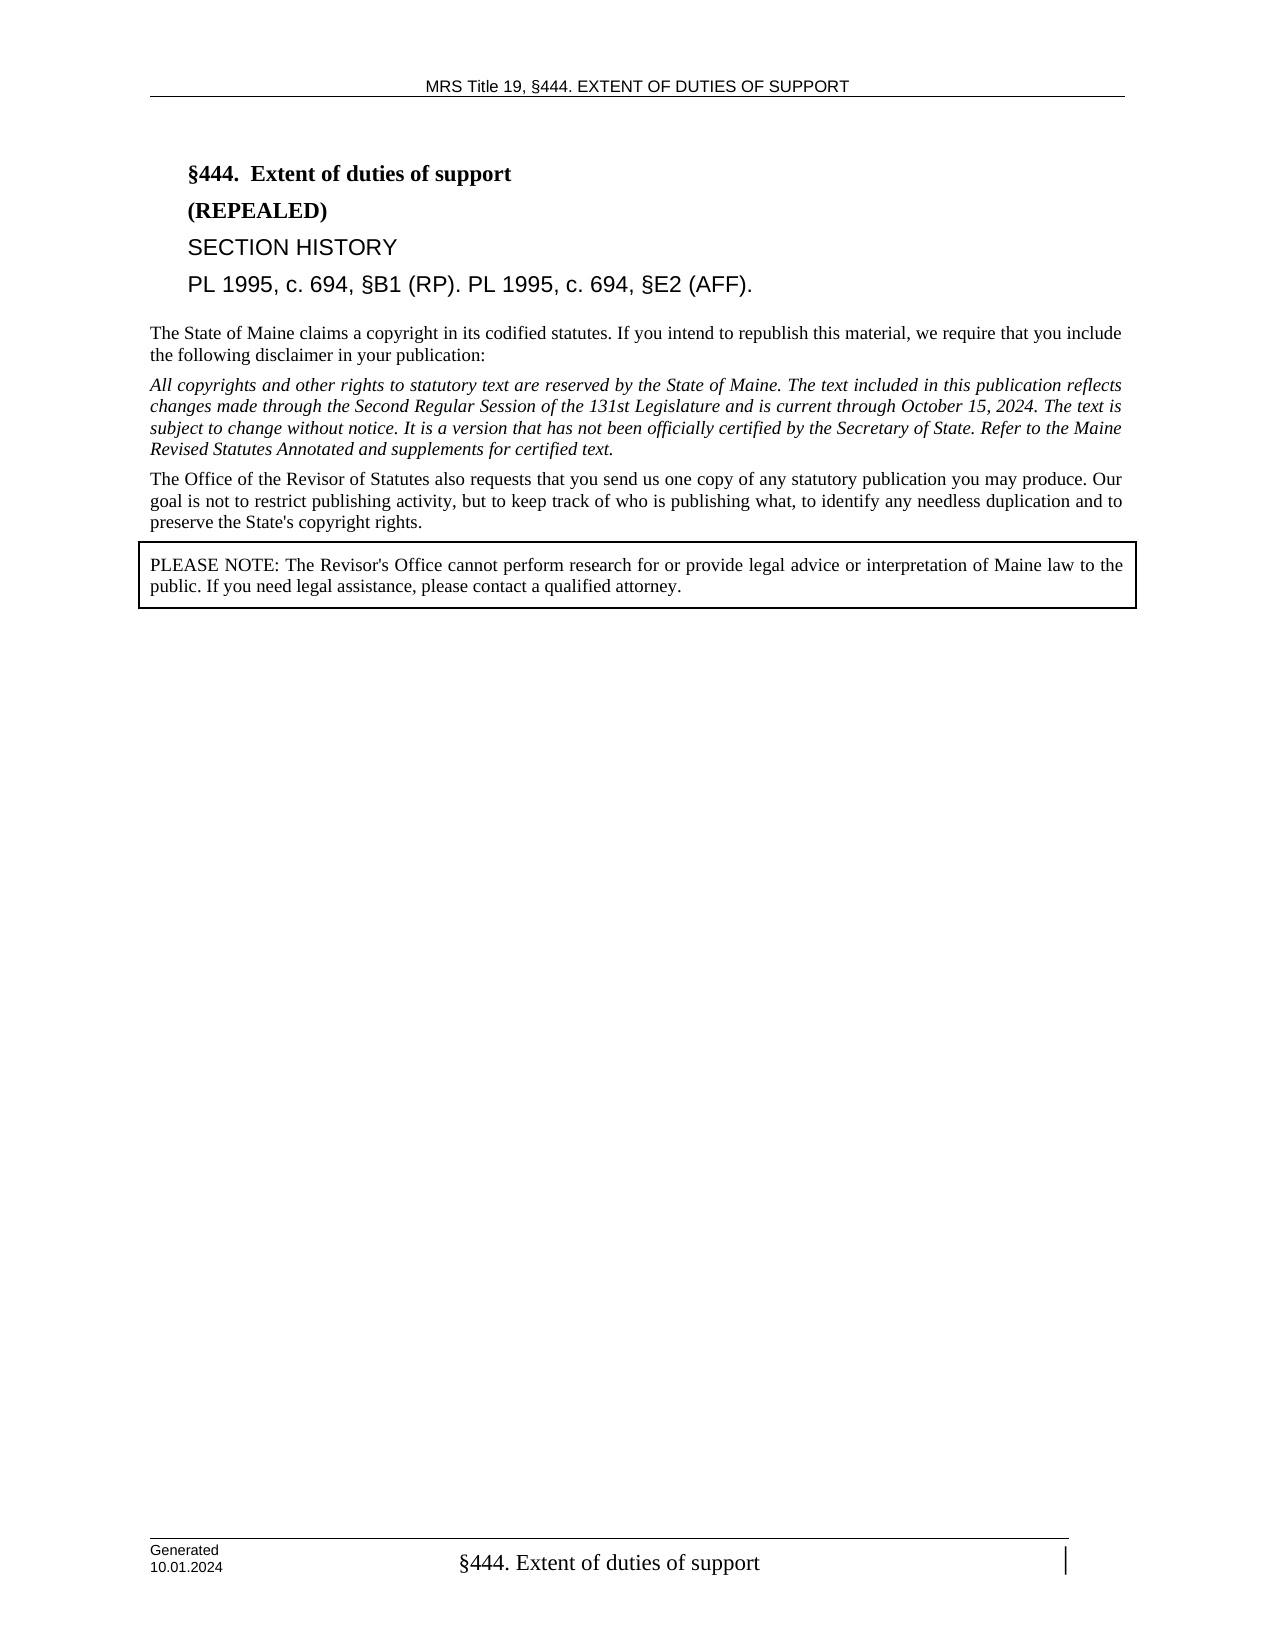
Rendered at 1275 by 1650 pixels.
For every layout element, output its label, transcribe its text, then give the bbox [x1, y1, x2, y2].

text SECTION HISTORY [187, 234, 1125, 260]
text The State of Maine claims a copyright in its codified statutes. If you intend to republish this material, we require that you include the following disclaimer in your publication: [150, 322, 1125, 365]
text PL 1995, c. 694, §B1 (RP). PL 1995, c. 694, §E2 (AFF). [187, 271, 1125, 297]
text The Office of the Revisor of Statutes also requests that you send us one copy of any statutory publication you may produce. Our goal is not to restrict publishing activity, but to keep track of who is publishing what, to identify any needless duplication and to preserve the State's copyright rights. [150, 468, 1125, 533]
text §444. Extent of duties of support [187, 160, 1125, 187]
text PLEASE NOTE: The Revisor's Office cannot perform research for or provide legal advice or interpretation of Maine law to the public. If you need legal assistance, please contact a qualified attorney. [140, 543, 1135, 607]
text All copyrights and other rights to statutory text are reserved by the State of Maine. The text included in this publication reflects changes made through the Second Regular Session of the 131st Legislature and is current through October 15, 2024 . The text is subject to change without notice. It is a version that has not been officially certified by the Secretary of State. Refer to the Maine Revised Statutes Annotated and supplements for certified text. [150, 373, 1125, 460]
text (REPEALED) [187, 197, 1125, 223]
